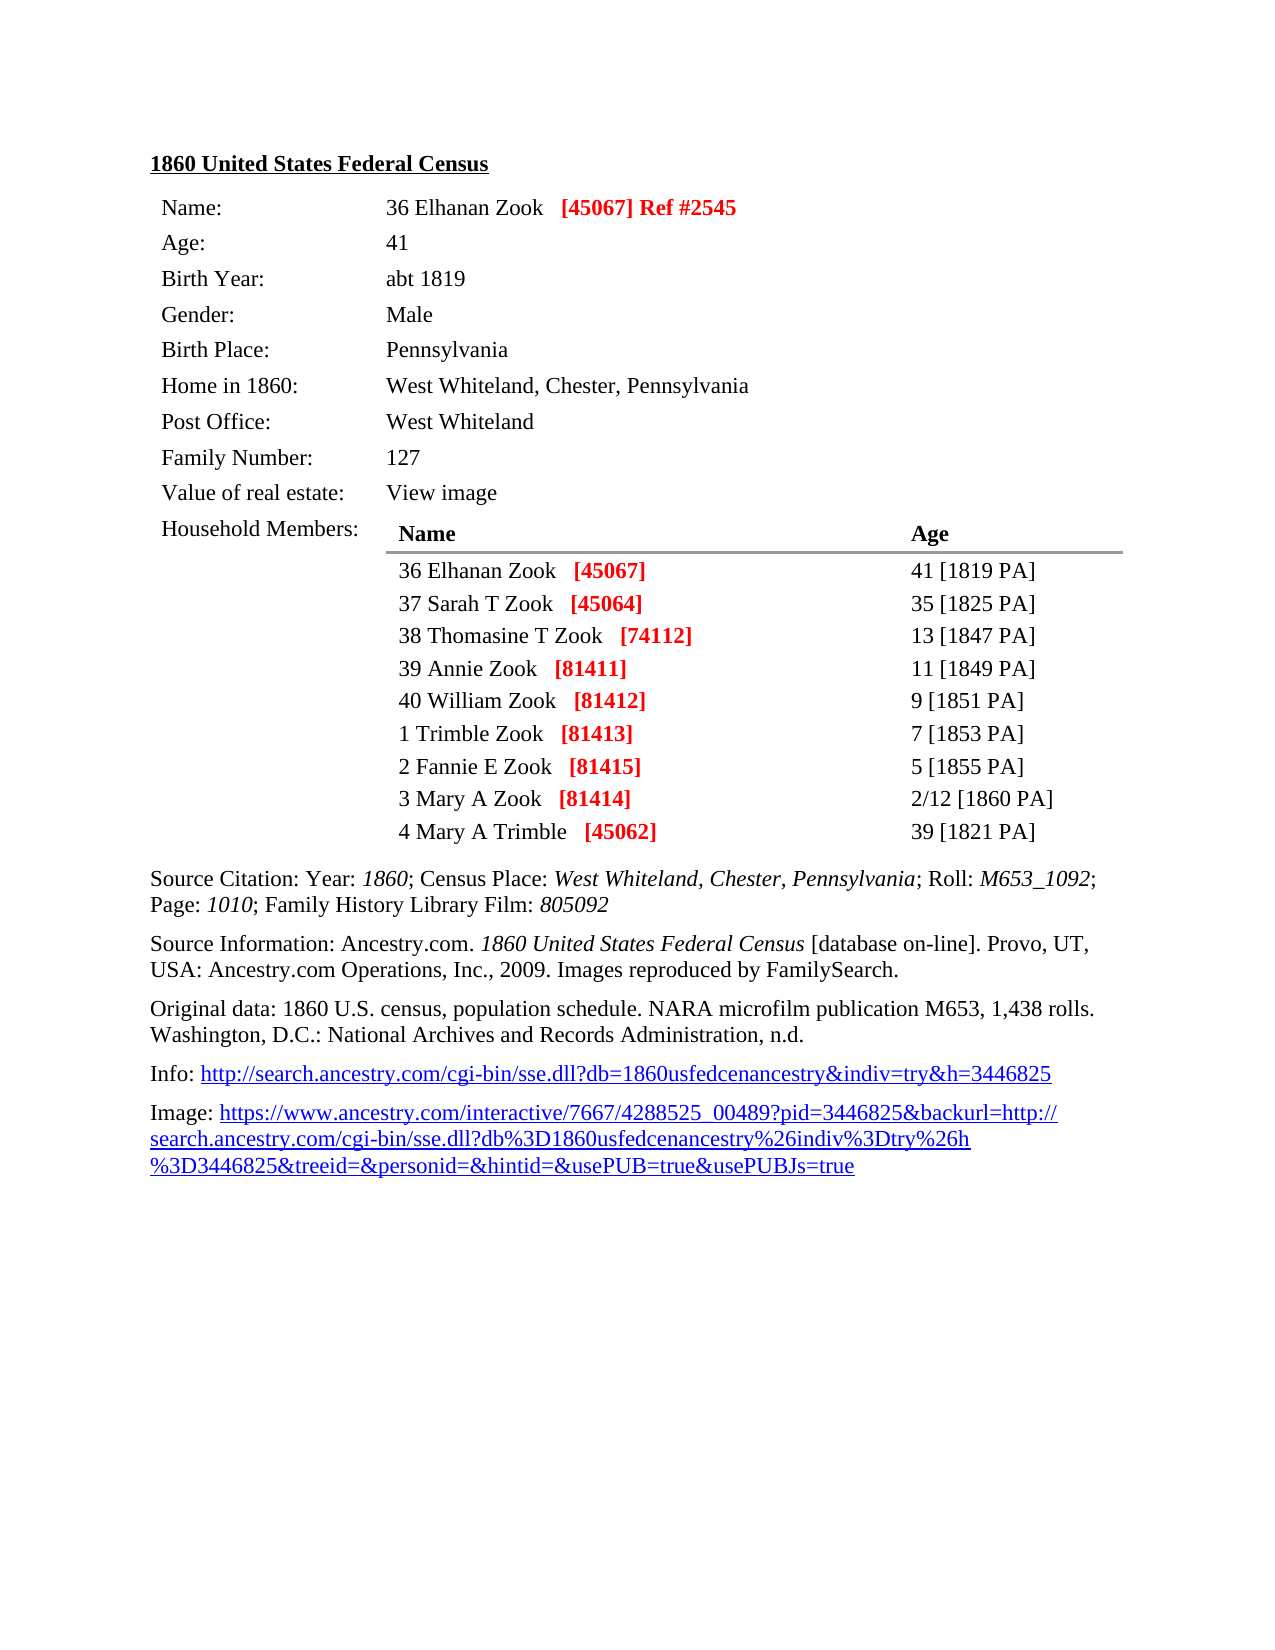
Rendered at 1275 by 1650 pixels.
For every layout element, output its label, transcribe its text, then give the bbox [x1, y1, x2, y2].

table_header Name: [149, 189, 373, 224]
table_cell Male [373, 296, 1136, 332]
text Info: http://search.ancestry.com/cgi-bin/sse.dll?db=1860usfedcenancestry&indiv=try&h=3446825 [150, 1060, 1125, 1087]
text Source Citation: Year: 1860; Census Place: West Whiteland, Chester, Pennsylvania; Roll: M653_1092; Page: 1010; Family History Library Film: 805092 [150, 865, 1125, 917]
table_cell Birth Place: [149, 332, 373, 367]
table_cell Age: [149, 225, 373, 260]
table_cell West Whiteland, Chester, Pennsylvania [373, 368, 1136, 403]
text Source Information: Ancestry.com. 1860 United States Federal Census [database on-line]. Provo, UT, USA: Ancestry.com Operations, Inc., 2009. Images reproduced by FamilySearch. [150, 930, 1125, 983]
table_cell abt 1819 [373, 260, 1136, 296]
text Original data: 1860 U.S. census, population schedule. NARA microfilm publication M653, 1,438 rolls. Washington, D.C.: National Archives and Records Administration, n.d. [150, 995, 1125, 1048]
table_cell Home in 1860: [149, 368, 373, 403]
text Image: https://www.ancestry.com/interactive/7667/4288525_00489?pid=3446825&backurl=http://search.ancestry.com/cgi-bin/sse.dll?db%3D1860usfedcenancestry%26indiv%3Dtry%26h%3D3446825&treeid=&personid=&hintid=&usePUB=true&usePUBJs=true [150, 1099, 1125, 1178]
table_cell Household Members: [149, 510, 373, 852]
table_cell Post Office: [149, 403, 373, 439]
table_header 36 Elhanan Zook [45067] Ref #2545 [373, 189, 1136, 224]
table_cell [373, 510, 1136, 852]
table_cell 41 [373, 225, 1136, 260]
table_cell Birth Year: [149, 260, 373, 296]
table_cell Pennsylvania [373, 332, 1136, 367]
table_cell View image [373, 475, 1136, 510]
table_cell West Whiteland [373, 403, 1136, 439]
table_cell Family Number: [149, 439, 373, 475]
table_cell Value of real estate: [149, 475, 373, 510]
table_cell Gender: [149, 296, 373, 332]
table_cell 127 [373, 439, 1136, 475]
text 1860 United States Federal Census [150, 150, 1125, 176]
